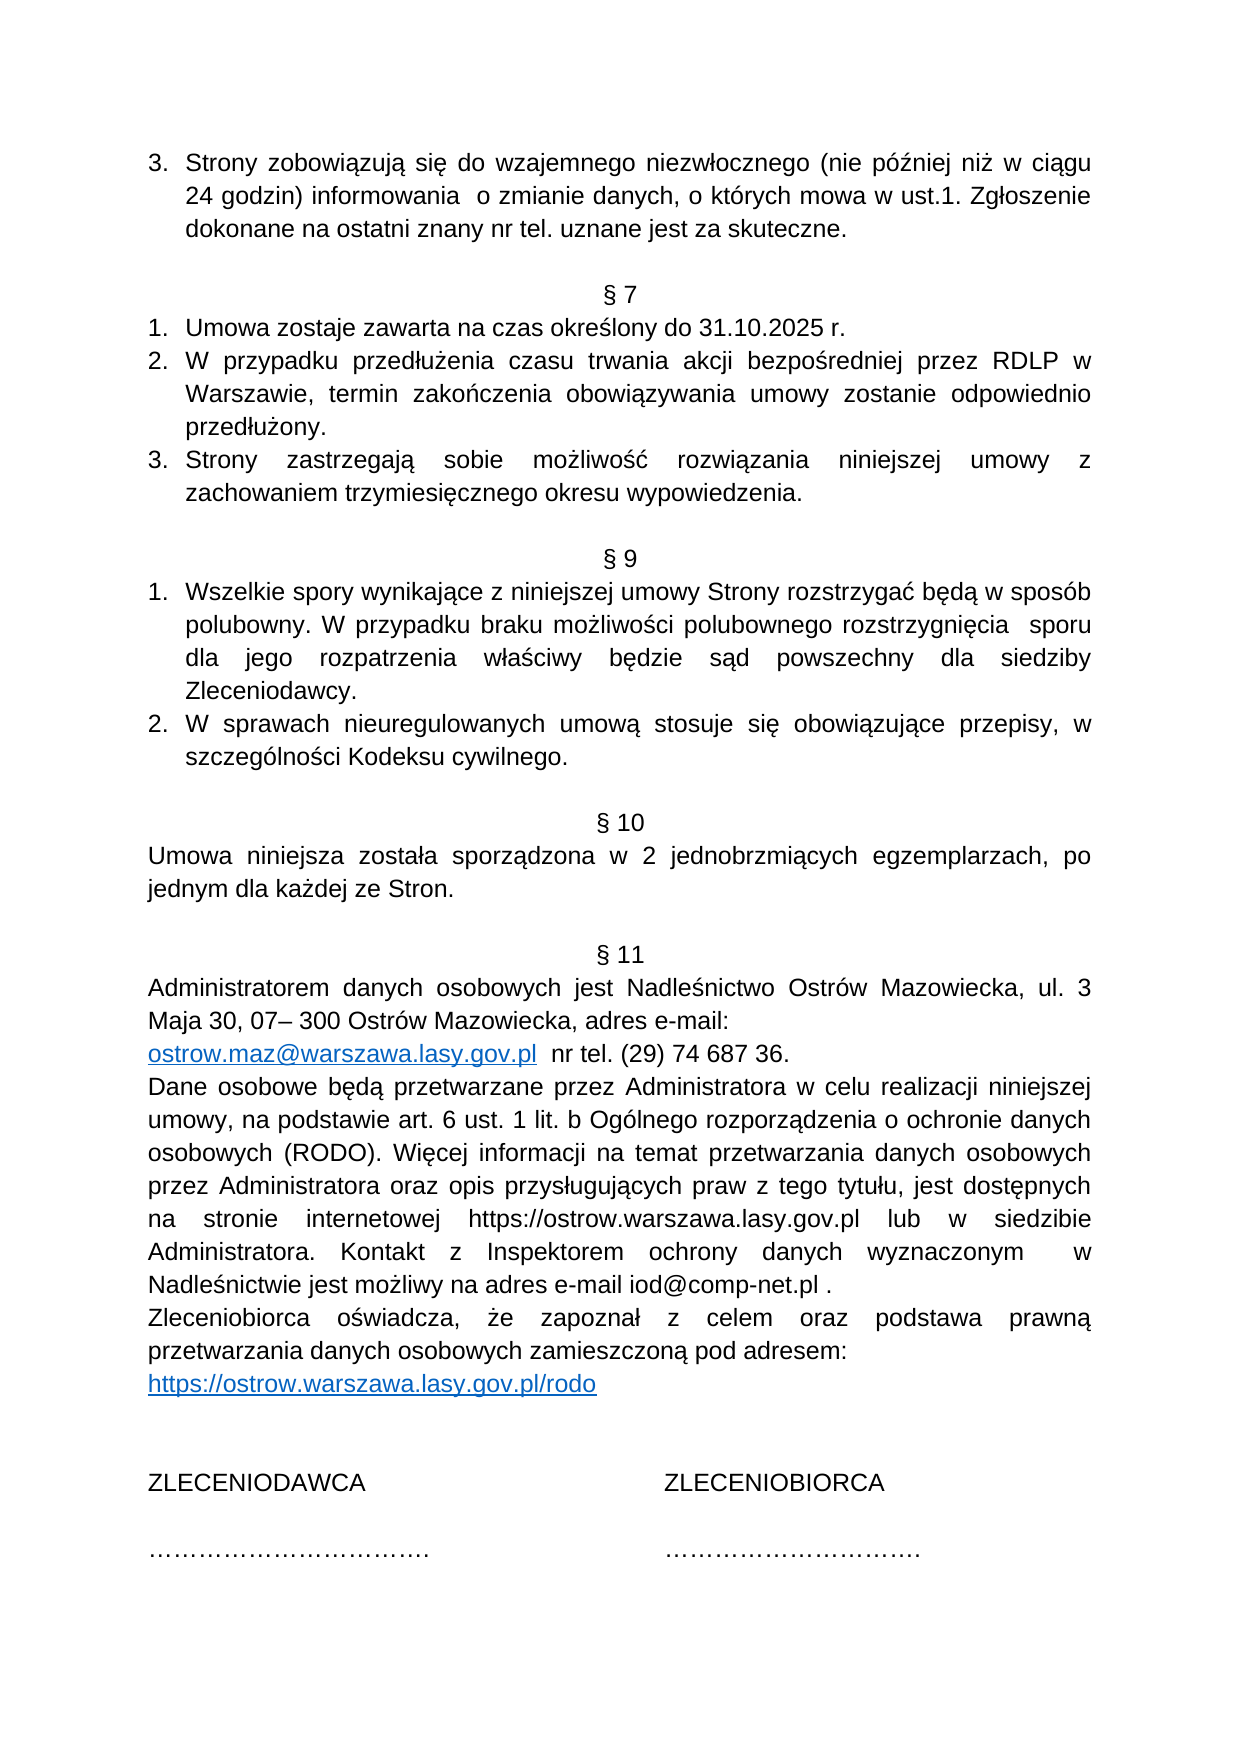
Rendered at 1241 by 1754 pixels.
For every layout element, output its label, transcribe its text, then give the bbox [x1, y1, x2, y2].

list Strony zastrzegają sobie możliwość rozwiązania niniejszej umowy z zachowaniem trzymiesięcznego okresu wypowiedzenia. [148, 445, 1093, 507]
text ……………………………. …………………………. [148, 1534, 1093, 1563]
text § 7 [148, 280, 1093, 308]
text Umowa niniejsza została sporządzona w 2 jednobrzmiących egzemplarzach, po jednym dla każdej ze Stron. [148, 841, 1093, 903]
text Administratorem danych osobowych jest Nadleśnictwo Ostrów Mazowiecka, ul. 3 Maja 30, 07– 300 Ostrów Mazowiecka, adres e-mail: [148, 973, 1093, 1035]
text § 11 [148, 940, 1093, 969]
text § 9 [148, 544, 1093, 573]
text Dane osobowe będą przetwarzane przez Administratora w celu realizacji niniejszej umowy, na podstawie art. 6 ust. 1 lit. b Ogólnego rozporządzenia o ochronie danych osobowych (RODO). Więcej informacji na temat przetwarzania danych osobowych przez Administratora oraz opis przysługujących praw z tego tytułu, jest dostępnych na stronie internetowej https://ostrow.warszawa.lasy.gov.pl lub w siedzibie Administratora. Kontakt z Inspektorem ochrony danych wyznaczonym w Nadleśnictwie jest możliwy na adres e-mail iod@comp-net.pl . [148, 1072, 1093, 1299]
list W przypadku przedłużenia czasu trwania akcji bezpośredniej przez RDLP w Warszawie, termin zakończenia obowiązywania umowy zostanie odpowiednio przedłużony. [148, 346, 1093, 441]
text ZLECENIODAWCA ZLECENIOBIORCA [148, 1468, 1093, 1497]
text ostrow.maz@warszawa.lasy.gov.pl nr tel. (29) 74 687 36. [148, 1039, 1093, 1068]
list Strony zobowiązują się do wzajemnego niezwłocznego (nie później niż w ciągu 24 godzin) informowania o zmianie danych, o których mowa w ust.1. Zgłoszenie dokonane na ostatni znany nr tel. uznane jest za skuteczne. [148, 148, 1093, 242]
text Zleceniobiorca oświadcza, że zapoznał z celem oraz podstawa prawną przetwarzania danych osobowych zamieszczoną pod adresem: [148, 1303, 1093, 1365]
text § 10 [148, 808, 1093, 837]
list W sprawach nieuregulowanych umową stosuje się obowiązujące przepisy, w szczególności Kodeksu cywilnego. [148, 709, 1093, 771]
list Wszelkie spory wynikające z niniejszej umowy Strony rozstrzygać będą w sposób polubowny. W przypadku braku możliwości polubownego rozstrzygnięcia sporu dla jego rozpatrzenia właściwy będzie sąd powszechny dla siedziby Zleceniodawcy. [148, 577, 1093, 705]
list Umowa zostaje zawarta na czas określony do 31.10.2025 r. [148, 313, 1093, 341]
text https://ostrow.warszawa.lasy.gov.pl/rodo [148, 1369, 1093, 1398]
